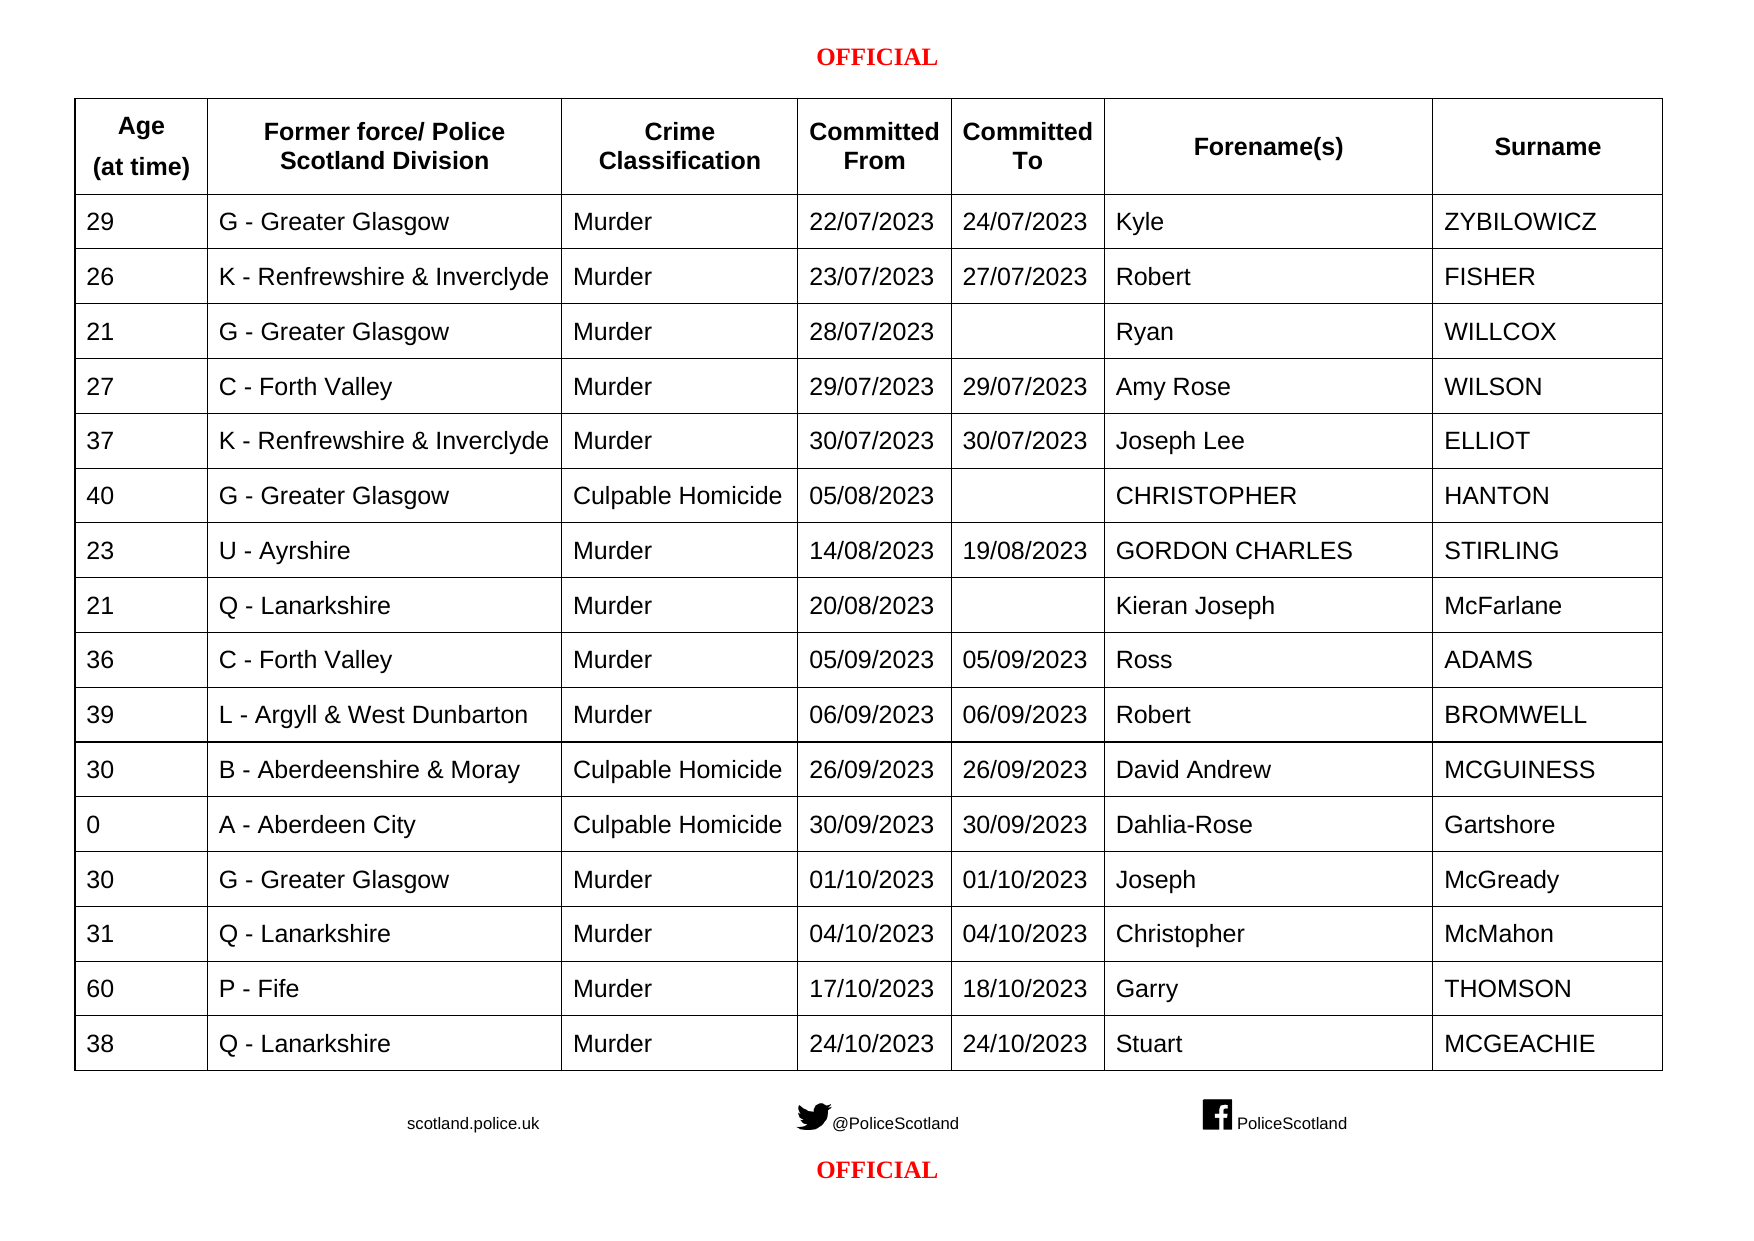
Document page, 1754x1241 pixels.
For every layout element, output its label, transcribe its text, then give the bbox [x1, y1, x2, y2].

table_cell 06/09/2023 [798, 688, 951, 741]
table_cell G - Greater Glasgow [208, 195, 561, 248]
table_cell 19/08/2023 [952, 523, 1104, 577]
table_cell Ross [1105, 633, 1432, 687]
table_cell 04/10/2023 [952, 907, 1104, 961]
table_cell Kieran Joseph [1105, 578, 1432, 632]
table_cell 39 [76, 688, 207, 741]
table_cell ELLIOT [1433, 414, 1662, 467]
table_cell 30/09/2023 [952, 797, 1104, 851]
table_cell 30 [76, 743, 207, 796]
table_cell [952, 469, 1104, 522]
table_header Former force/ Police Scotland Division [208, 99, 561, 193]
table_cell Robert [1105, 249, 1432, 303]
table_cell BROMWELL [1433, 688, 1662, 741]
table_cell ADAMS [1433, 633, 1662, 687]
table_cell 30/07/2023 [952, 414, 1104, 467]
table_cell MCGEACHIE [1433, 1016, 1662, 1070]
table_cell 30/07/2023 [798, 414, 951, 467]
table_cell FISHER [1433, 249, 1662, 303]
table_header Surname [1433, 99, 1662, 193]
table_cell 01/10/2023 [798, 852, 951, 906]
table_cell 31 [76, 907, 207, 961]
table_header Crime Classification [562, 99, 797, 193]
table_cell 28/07/2023 [798, 304, 951, 358]
table_cell 26 [76, 249, 207, 303]
table_cell Culpable Homicide [562, 743, 797, 796]
table_cell Murder [562, 907, 797, 961]
table_cell [952, 578, 1104, 632]
table_cell 05/09/2023 [952, 633, 1104, 687]
table_cell 29/07/2023 [798, 359, 951, 413]
table_cell C - Forth Valley [208, 633, 561, 687]
table_cell Q - Lanarkshire [208, 578, 561, 632]
table_cell 01/10/2023 [952, 852, 1104, 906]
table_cell U - Ayrshire [208, 523, 561, 577]
table_cell Murder [562, 852, 797, 906]
table_header Committed To [952, 99, 1104, 193]
table_cell Stuart [1105, 1016, 1432, 1070]
table_cell CHRISTOPHER [1105, 469, 1432, 522]
table_cell B - Aberdeenshire & Moray [208, 743, 561, 796]
table_cell WILSON [1433, 359, 1662, 413]
table_cell Murder [562, 359, 797, 413]
table_cell Murder [562, 195, 797, 248]
table_cell Murder [562, 962, 797, 1015]
table_cell 24/10/2023 [798, 1016, 951, 1070]
table_cell G - Greater Glasgow [208, 304, 561, 358]
table_cell K - Renfrewshire & Inverclyde [208, 249, 561, 303]
table_cell Ryan [1105, 304, 1432, 358]
table_cell 0 [76, 797, 207, 851]
table_cell Amy Rose [1105, 359, 1432, 413]
table_cell 23 [76, 523, 207, 577]
table_cell Murder [562, 578, 797, 632]
table_cell Dahlia-Rose [1105, 797, 1432, 851]
table_cell Murder [562, 523, 797, 577]
table_cell Murder [562, 414, 797, 467]
table_cell ZYBILOWICZ [1433, 195, 1662, 248]
table_cell 29 [76, 195, 207, 248]
table_cell Christopher [1105, 907, 1432, 961]
table_cell 23/07/2023 [798, 249, 951, 303]
table_cell 29/07/2023 [952, 359, 1104, 413]
table_cell 17/10/2023 [798, 962, 951, 1015]
table_cell 05/09/2023 [798, 633, 951, 687]
table_cell 24/10/2023 [952, 1016, 1104, 1070]
table_cell 27/07/2023 [952, 249, 1104, 303]
table_cell Robert [1105, 688, 1432, 741]
table_cell 27 [76, 359, 207, 413]
table_cell McFarlane [1433, 578, 1662, 632]
table_cell Gartshore [1433, 797, 1662, 851]
table_cell STIRLING [1433, 523, 1662, 577]
table_cell 06/09/2023 [952, 688, 1104, 741]
table_cell 21 [76, 304, 207, 358]
table_cell A - Aberdeen City [208, 797, 561, 851]
table_cell 20/08/2023 [798, 578, 951, 632]
table_cell 37 [76, 414, 207, 467]
table_cell 36 [76, 633, 207, 687]
table_cell HANTON [1433, 469, 1662, 522]
table_cell 30/09/2023 [798, 797, 951, 851]
table_cell L - Argyll & West Dunbarton [208, 688, 561, 741]
table_cell WILLCOX [1433, 304, 1662, 358]
table_cell Garry [1105, 962, 1432, 1015]
table_cell McGready [1433, 852, 1662, 906]
table_header Committed From [798, 99, 951, 193]
table_cell Murder [562, 633, 797, 687]
picture [1202, 1099, 1233, 1130]
table_cell C - Forth Valley [208, 359, 561, 413]
table_cell 40 [76, 469, 207, 522]
table_cell Culpable Homicide [562, 797, 797, 851]
table_cell 60 [76, 962, 207, 1015]
table_cell David Andrew [1105, 743, 1432, 796]
table_cell G - Greater Glasgow [208, 469, 561, 522]
table_cell Joseph Lee [1105, 414, 1432, 467]
table_cell 05/08/2023 [798, 469, 951, 522]
table_cell [952, 304, 1104, 358]
table_cell Murder [562, 304, 797, 358]
table_cell G - Greater Glasgow [208, 852, 561, 906]
table_header Age (at time) [76, 99, 207, 193]
table_cell K - Renfrewshire & Inverclyde [208, 414, 561, 467]
table_cell Murder [562, 249, 797, 303]
table_cell Q - Lanarkshire [208, 907, 561, 961]
table_cell 38 [76, 1016, 207, 1070]
table_cell 21 [76, 578, 207, 632]
table_cell Murder [562, 688, 797, 741]
table_cell 24/07/2023 [952, 195, 1104, 248]
table_cell 26/09/2023 [952, 743, 1104, 796]
table_cell Kyle [1105, 195, 1432, 248]
table_cell 30 [76, 852, 207, 906]
table_cell Q - Lanarkshire [208, 1016, 561, 1070]
table_cell Culpable Homicide [562, 469, 797, 522]
picture [795, 1103, 832, 1130]
table_cell Joseph [1105, 852, 1432, 906]
table_cell Murder [562, 1016, 797, 1070]
table_cell 14/08/2023 [798, 523, 951, 577]
table_cell THOMSON [1433, 962, 1662, 1015]
table_cell 04/10/2023 [798, 907, 951, 961]
table_cell 18/10/2023 [952, 962, 1104, 1015]
table_cell GORDON CHARLES [1105, 523, 1432, 577]
table_cell MCGUINESS [1433, 743, 1662, 796]
table_cell P - Fife [208, 962, 561, 1015]
table_cell 26/09/2023 [798, 743, 951, 796]
table_cell 22/07/2023 [798, 195, 951, 248]
table_cell McMahon [1433, 907, 1662, 961]
table_header Forename(s) [1105, 99, 1432, 193]
